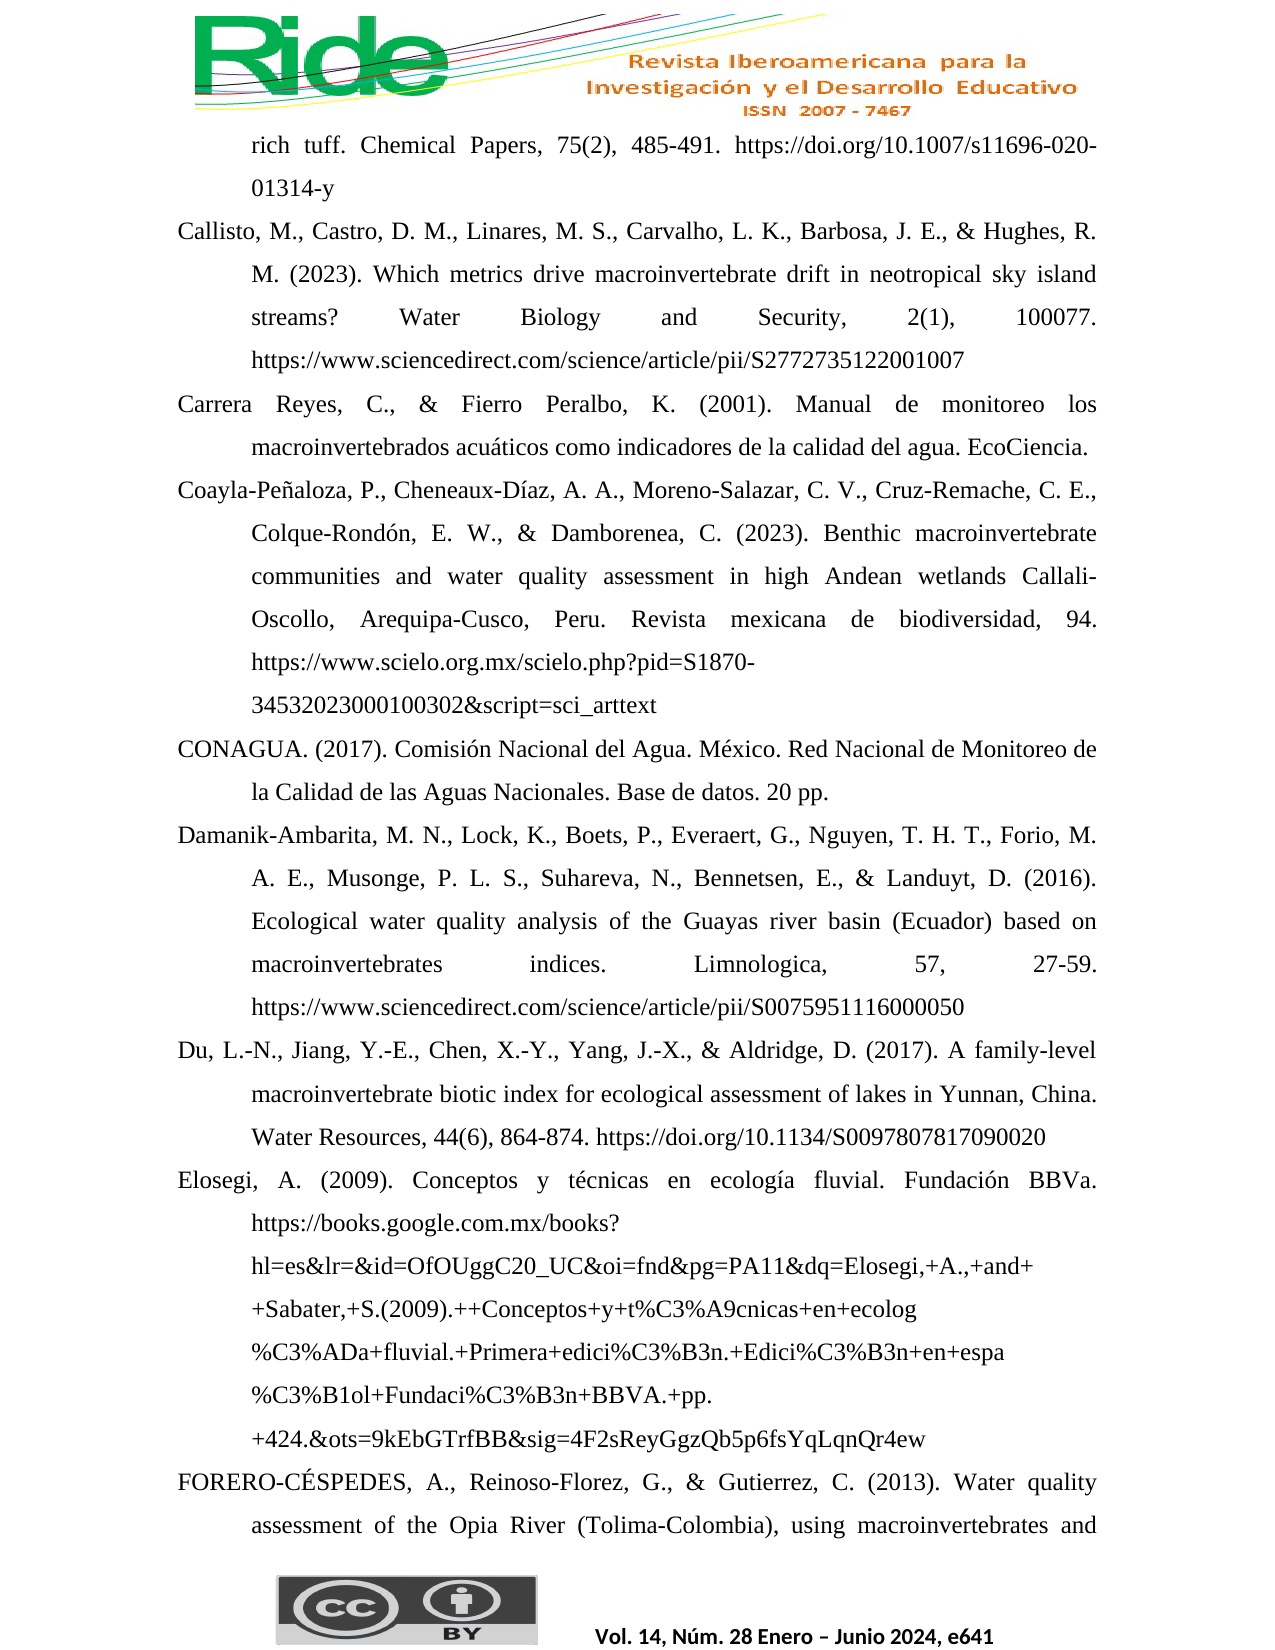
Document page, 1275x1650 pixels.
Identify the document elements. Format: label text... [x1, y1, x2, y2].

text CONAGUA. (2017). Comisión Nacional del Agua. México. Red Nacional de Monitoreo de la Calidad de las Aguas Nacionales. Base de datos. 20 pp. [177, 734, 1098, 806]
picture [275, 1575, 538, 1645]
text Damanik-Ambarita, M. N., Lock, K., Boets, P., Everaert, G., Nguyen, T. H. T., Forio, M. A. E., Musonge, P. L. S., Suhareva, N., Bennetsen, E., & Landuyt, D. (2016). Ecological water quality analysis of the Guayas river basin (Ecuador) based on macroinvertebrates indices. Limnologica, 57, 27-59. https://www.sciencedirect.com/science/article/pii/S0075951116000050 [177, 820, 1098, 1021]
text Callisto, M., Castro, D. M., Linares, M. S., Carvalho, L. K., Barbosa, J. E., & Hughes, R. M. (2023). Which metrics drive macroinvertebrate drift in neotropical sky island streams? Water Biology and Security, 2(1), 100077. https://www.sciencedirect.com/science/article/pii/S2772735122001007 [177, 216, 1098, 374]
text Carrera Reyes, C., & Fierro Peralbo, K. (2001). Manual de monitoreo los macroinvertebrados acuáticos como indicadores de la calidad del agua. EcoCiencia. [177, 389, 1098, 461]
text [177, 1467, 1098, 1539]
picture [194, 14, 1081, 119]
text Coayla-Peñaloza, P., Cheneaux-Díaz, A. A., Moreno-Salazar, C. V., Cruz-Remache, C. E., Colque-Rondón, E. W., & Damborenea, C. (2023). Benthic macroinvertebrate communities and water quality assessment in high Andean wetlands Callali-Oscollo, Arequipa-Cusco, Peru. Revista mexicana de biodiversidad, 94. https://www.scielo.org.mx/scielo.php?pid=S1870-34532023000100302&script=sci_arttext [177, 475, 1098, 719]
text Elosegi, A. (2009). Conceptos y técnicas en ecología fluvial. Fundación BBVa. https://books.google.com.mx/books?hl=es&lr=&id=OfOUggC20_UC&oi=fnd&pg=PA11&dq=Elosegi,+A.,+and++Sabater,+S.(2009).++Conceptos+y+t%C3%A9cnicas+en+ecolog%C3%ADa+fluvial.+Primera+edici%C3%B3n.+Edici%C3%B3n+en+espa%C3%B1ol+Fundaci%C3%B3n+BBVA.+pp.+424.&ots=9kEbGTrfBB&sig=4F2sReyGgzQb5p6fsYqLqnQr4ew [177, 1165, 1098, 1452]
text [177, 130, 1098, 202]
text Du, L.-N., Jiang, Y.-E., Chen, X.-Y., Yang, J.-X., & Aldridge, D. (2017). A family-level macroinvertebrate biotic index for ecological assessment of lakes in Yunnan, China. Water Resources, 44(6), 864-874. https://doi.org/10.1134/S0097807817090020 [177, 1036, 1098, 1151]
